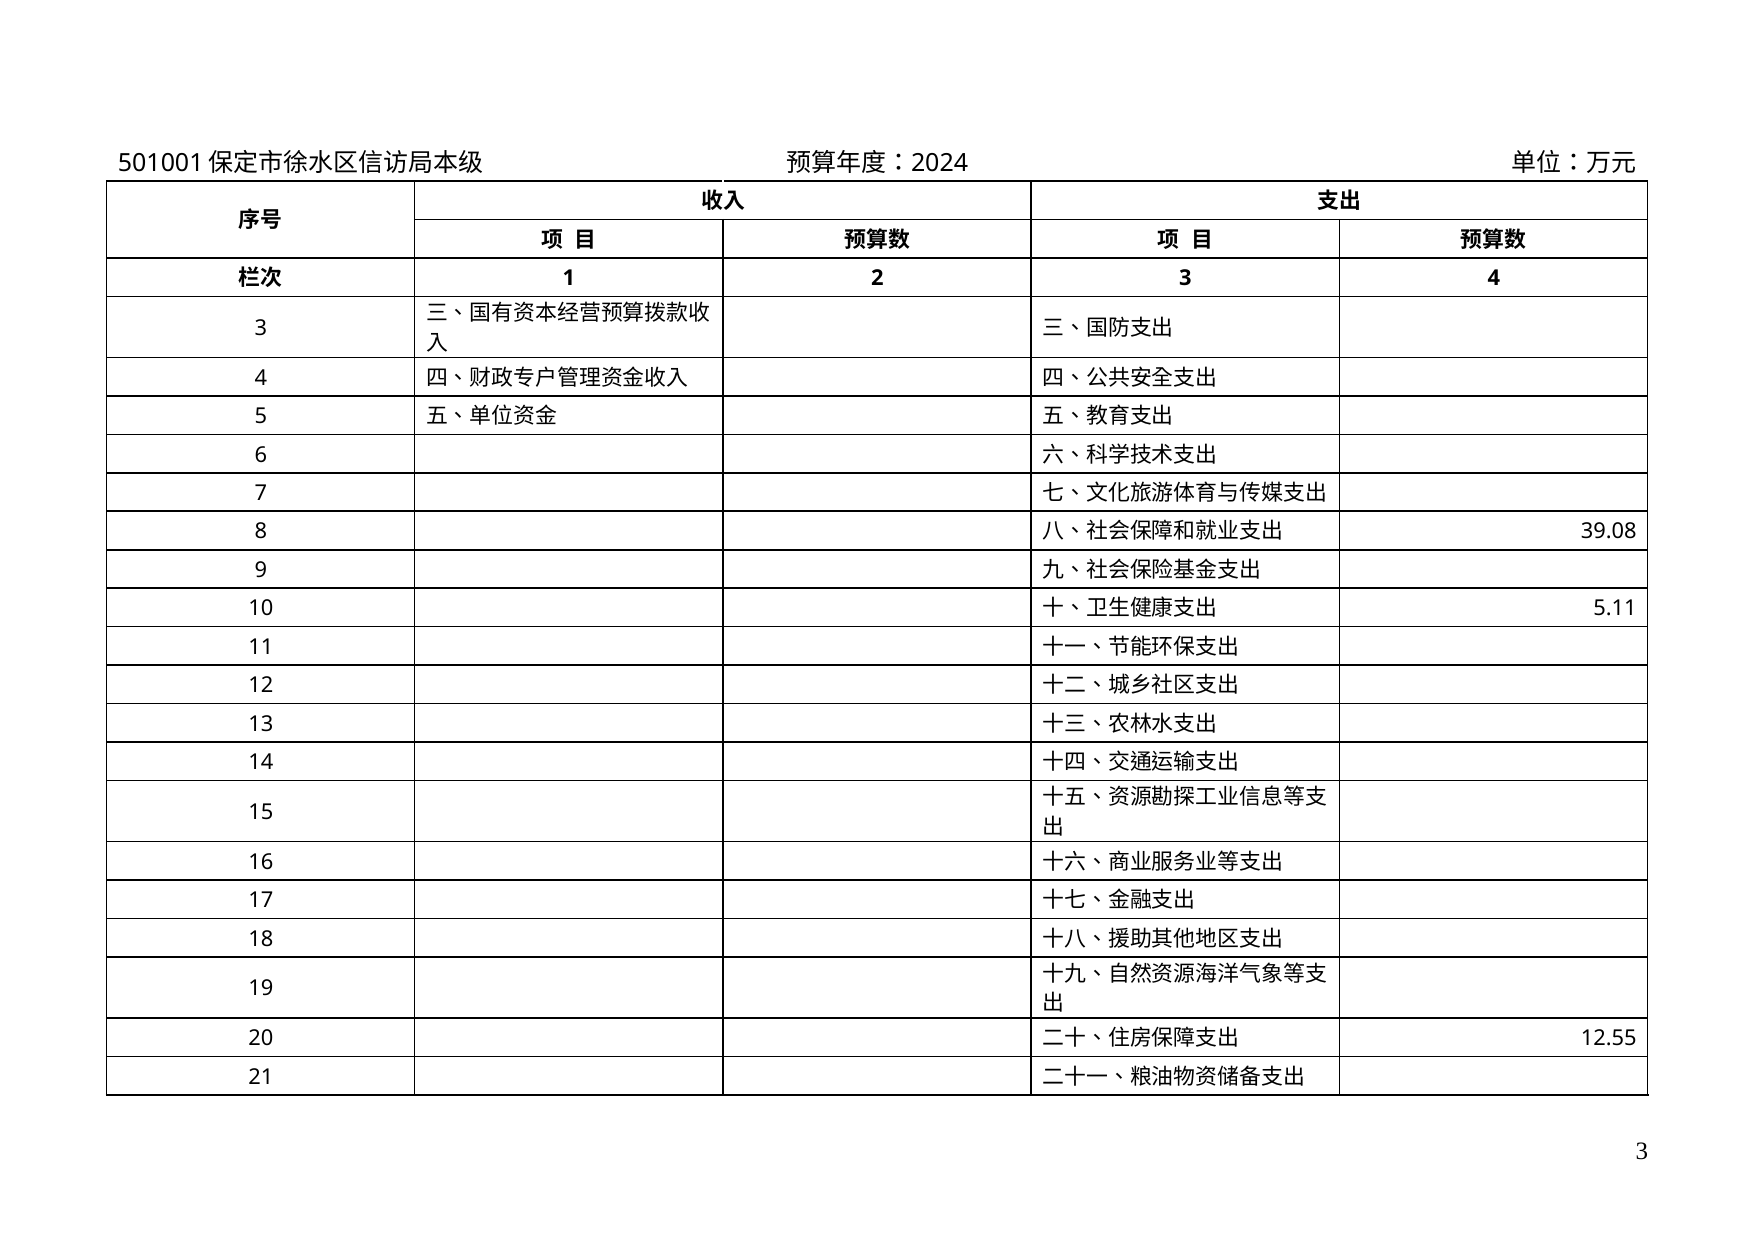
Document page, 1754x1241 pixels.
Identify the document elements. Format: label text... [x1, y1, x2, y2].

table_cell 预算数 [724, 220, 1030, 257]
table_cell [415, 704, 722, 741]
table_cell [415, 842, 722, 879]
table_cell [724, 842, 1030, 879]
table_cell 4 [1340, 259, 1647, 296]
table_cell [1340, 435, 1647, 472]
table_cell [1340, 474, 1647, 510]
table_cell 三、国有资本经营预算拨款收入 [415, 297, 722, 357]
table_cell 19 [107, 958, 414, 1017]
table_cell [1340, 704, 1647, 741]
table_cell 五、单位资金 [415, 397, 722, 433]
table_cell [415, 435, 722, 472]
table_cell 16 [107, 842, 414, 879]
table_cell 项 目 [415, 220, 722, 257]
table_cell [724, 551, 1030, 587]
table_cell 12 [107, 666, 414, 703]
table_cell [1340, 551, 1647, 587]
table_cell [724, 704, 1030, 741]
table_cell 39.08 [1340, 512, 1647, 549]
table_cell [1340, 358, 1647, 395]
table_cell [1340, 919, 1647, 956]
table_cell 2 [724, 259, 1030, 296]
table_cell 十、卫生健康支出 [1032, 589, 1339, 626]
table_cell 三、国防支出 [1032, 297, 1339, 357]
table_cell 12.55 [1340, 1019, 1647, 1056]
table_cell [724, 358, 1030, 395]
table_cell 15 [107, 781, 414, 841]
table_cell [724, 1057, 1030, 1094]
table_cell [724, 958, 1030, 1017]
table_cell [1340, 781, 1647, 841]
table_cell 序号 [107, 182, 414, 257]
table_cell 十九、自然资源海洋气象等支出 [1032, 958, 1339, 1017]
table_cell [724, 589, 1030, 626]
table_cell [724, 297, 1030, 357]
table_cell 5 [107, 397, 414, 433]
table_cell 18 [107, 919, 414, 956]
table_cell [1340, 958, 1647, 1017]
table_cell 六、科学技术支出 [1032, 435, 1339, 472]
table_cell [724, 435, 1030, 472]
table_cell 四、公共安全支出 [1032, 358, 1339, 395]
table_cell 七、文化旅游体育与传媒支出 [1032, 474, 1339, 510]
table_cell [415, 919, 722, 956]
table_cell [1340, 743, 1647, 779]
table_cell 20 [107, 1019, 414, 1056]
table_cell [415, 551, 722, 587]
table_cell [724, 881, 1030, 917]
table_cell 6 [107, 435, 414, 472]
table_cell [724, 397, 1030, 433]
table_cell [724, 474, 1030, 510]
table_header 501001保定市徐水区信访局本级 [107, 143, 722, 180]
table_cell 3 [1032, 259, 1339, 296]
table_cell 四、财政专户管理资金收入 [415, 358, 722, 395]
table_cell [415, 512, 722, 549]
table_cell [1340, 627, 1647, 664]
table_cell [724, 627, 1030, 664]
table_cell 9 [107, 551, 414, 587]
table_cell [724, 666, 1030, 703]
table_cell [724, 919, 1030, 956]
table_cell [415, 666, 722, 703]
table_cell [1340, 297, 1647, 357]
table_cell 11 [107, 627, 414, 664]
table_cell 八、社会保障和就业支出 [1032, 512, 1339, 549]
table_cell 十三、农林水支出 [1032, 704, 1339, 741]
table_cell [415, 474, 722, 510]
table_cell 五、教育支出 [1032, 397, 1339, 433]
table_cell 十六、商业服务业等支出 [1032, 842, 1339, 879]
table_cell 栏次 [107, 259, 414, 296]
table_cell [1340, 842, 1647, 879]
table_cell [724, 1019, 1030, 1056]
table_cell 十七、金融支出 [1032, 881, 1339, 917]
table_cell 13 [107, 704, 414, 741]
table_cell 二十一、粮油物资储备支出 [1032, 1057, 1339, 1094]
table_cell 预算数 [1340, 220, 1647, 257]
table_cell [415, 781, 722, 841]
table_cell 17 [107, 881, 414, 917]
table_header 单位：万元 [1032, 143, 1647, 180]
table_cell 支出 [1032, 182, 1647, 219]
table_cell [1340, 666, 1647, 703]
table_cell 十八、援助其他地区支出 [1032, 919, 1339, 956]
table_cell 十四、交通运输支出 [1032, 743, 1339, 779]
table_cell 十一、节能环保支出 [1032, 627, 1339, 664]
table_cell [415, 1019, 722, 1056]
table_cell 收入 [415, 182, 1030, 219]
table_cell 21 [107, 1057, 414, 1094]
table_cell 九、社会保险基金支出 [1032, 551, 1339, 587]
table_cell 3 [107, 297, 414, 357]
table_cell [415, 627, 722, 664]
table_header 预算年度：2024 [724, 143, 1030, 180]
table_cell 1 [415, 259, 722, 296]
table_cell 十二、城乡社区支出 [1032, 666, 1339, 703]
table_cell 项 目 [1032, 220, 1339, 257]
table_cell [415, 589, 722, 626]
table_cell 14 [107, 743, 414, 779]
table_cell 二十、住房保障支出 [1032, 1019, 1339, 1056]
table_cell [415, 1057, 722, 1094]
table_cell [724, 743, 1030, 779]
table_cell [415, 881, 722, 917]
table_cell 7 [107, 474, 414, 510]
table_cell [415, 743, 722, 779]
table_cell 10 [107, 589, 414, 626]
table_cell [724, 512, 1030, 549]
table_cell [415, 958, 722, 1017]
table_cell 5.11 [1340, 589, 1647, 626]
table_cell [1340, 397, 1647, 433]
table_cell [724, 781, 1030, 841]
table_cell 4 [107, 358, 414, 395]
table_cell 十五、资源勘探工业信息等支出 [1032, 781, 1339, 841]
table_cell [1340, 881, 1647, 917]
table_cell [1340, 1057, 1647, 1094]
table_cell 8 [107, 512, 414, 549]
